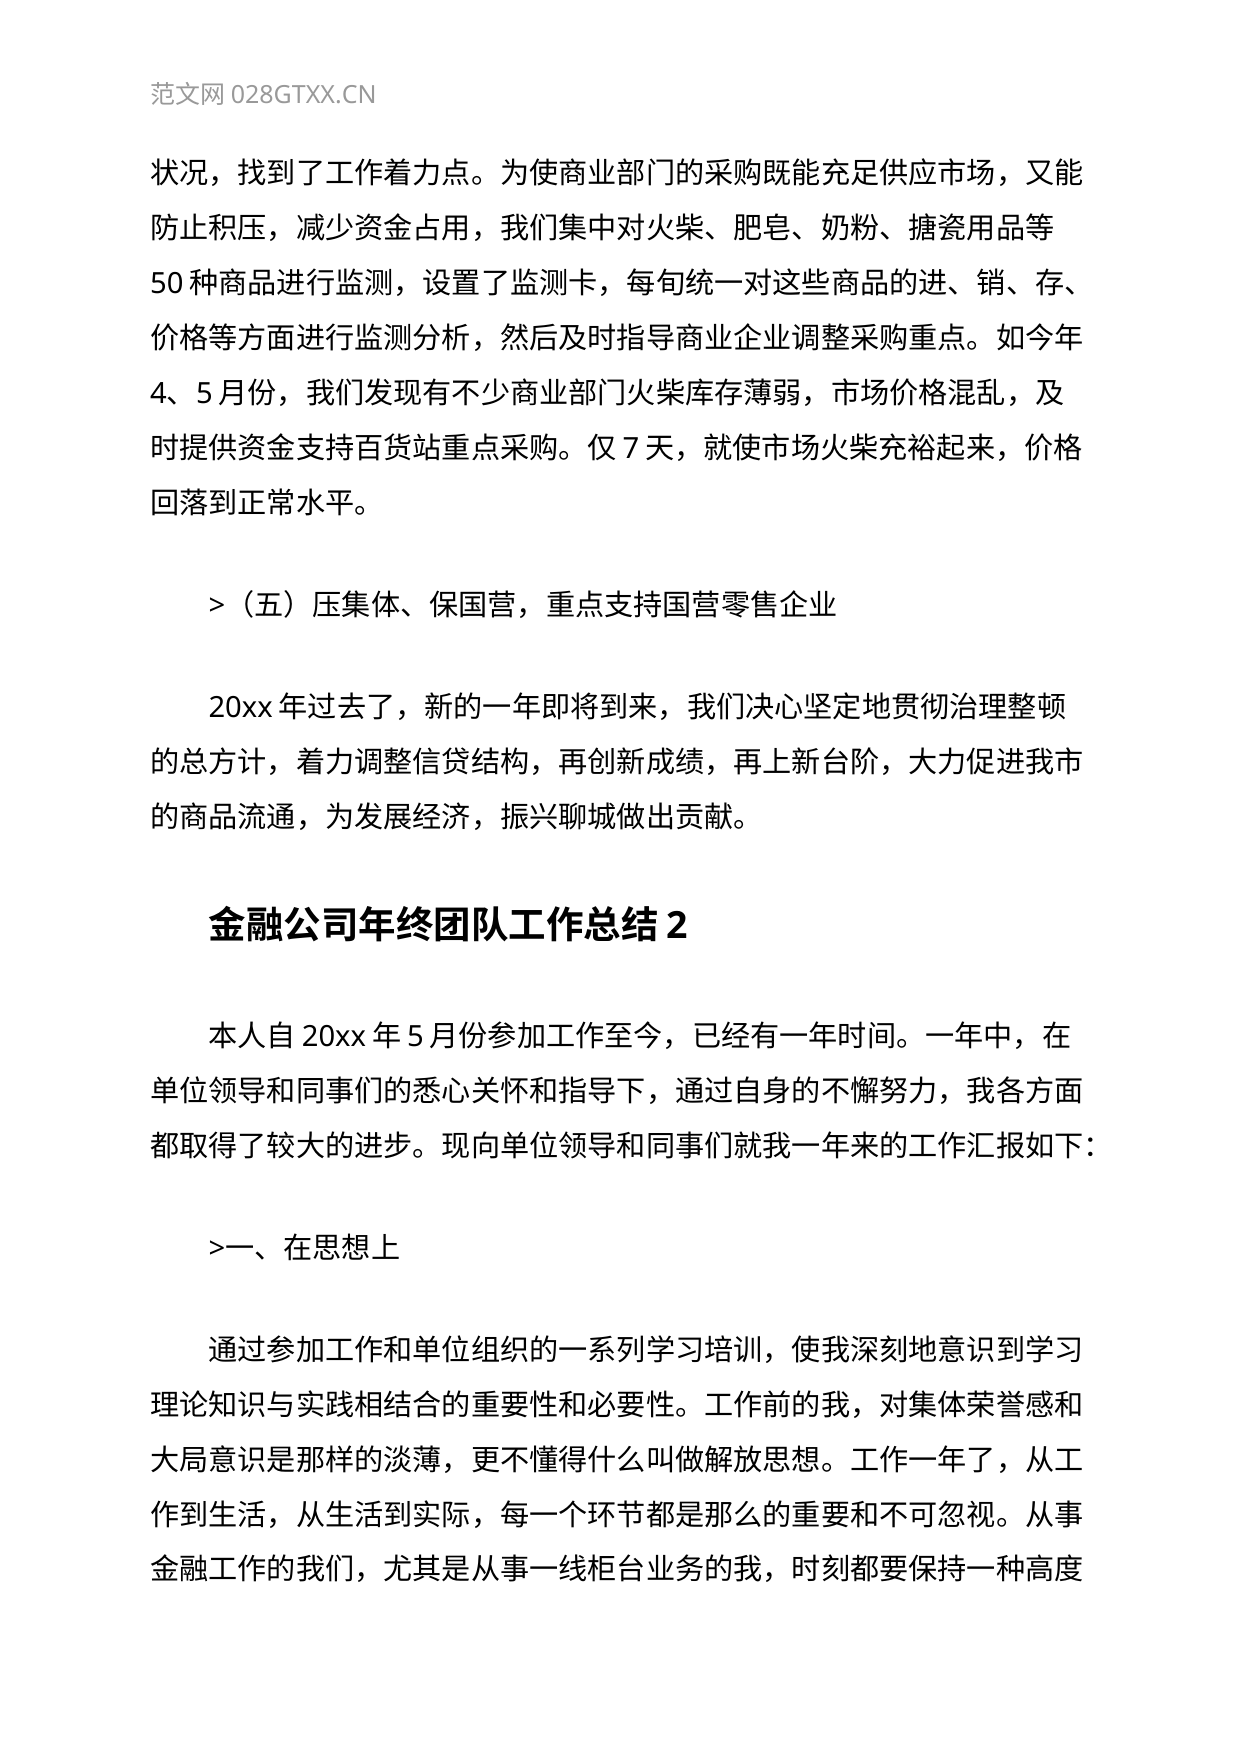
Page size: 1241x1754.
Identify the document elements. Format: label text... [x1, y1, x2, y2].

text 20xx年过去了，新的一年即将到来，我们决心坚定地贯彻治理整顿的总方计，着力调整信贷结构，再创新成绩，再上新台阶，大力促进我市的商品流通，为发展经济，振兴聊城做出贡献。 [150, 683, 1090, 836]
text >一、在思想上 [150, 1224, 1090, 1267]
text >（五）压集体、保国营，重点支持国营零售企业 [150, 581, 1090, 624]
text 金融公司年终团队工作总结2 [150, 895, 1090, 949]
text 本人自20xx年5月份参加工作至今，已经有一年时间。一年中，在单位领导和同事们的悉心关怀和指导下，通过自身的不懈努力，我各方面都取得了较大的进步。现向单位领导和同事们就我一年来的工作汇报如下： [150, 1013, 1090, 1165]
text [150, 150, 1090, 522]
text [150, 1326, 1090, 1588]
